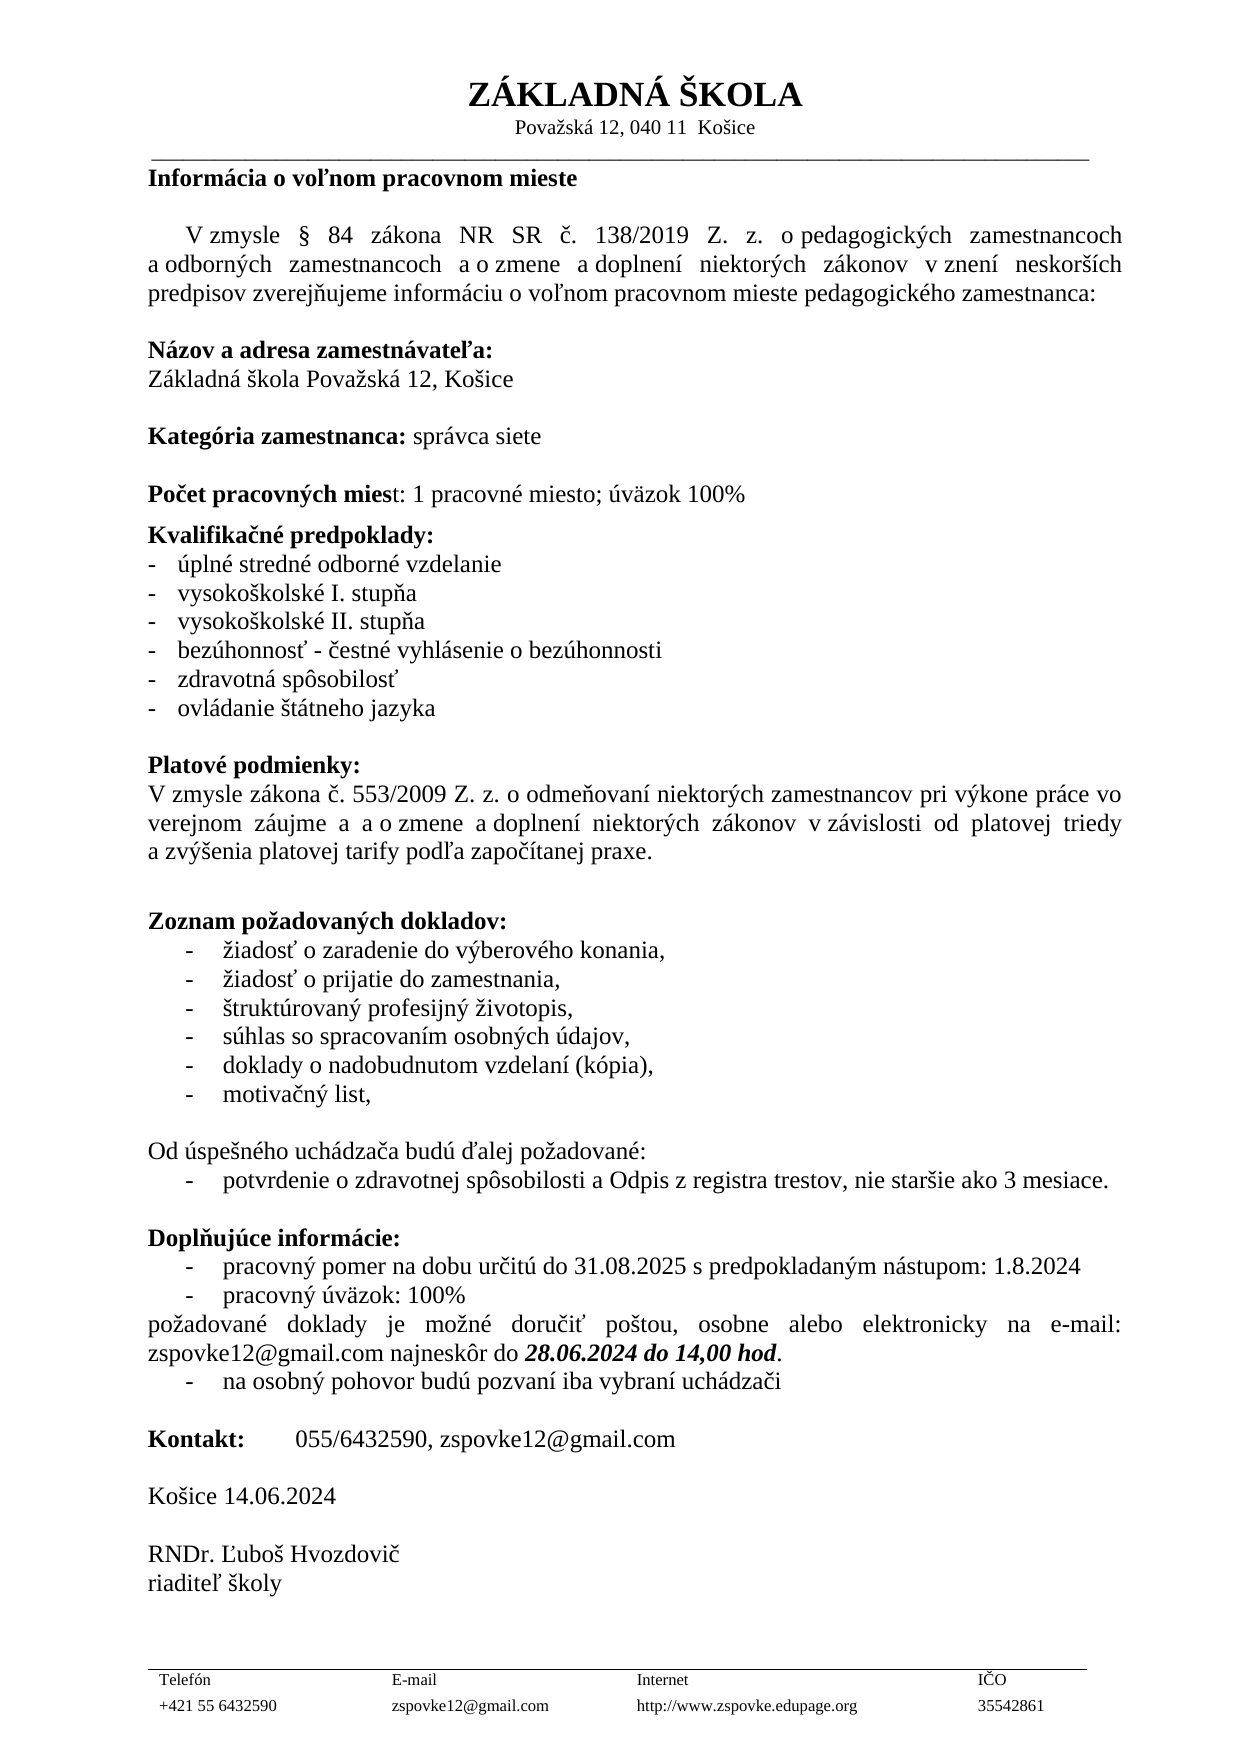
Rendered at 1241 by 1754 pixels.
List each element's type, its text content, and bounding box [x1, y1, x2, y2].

list ovládanie štátneho jazyka [148, 693, 1122, 721]
text Počet pracovných miest: 1 pracovné miesto; úväzok 100% [148, 479, 1122, 508]
text Kategória zamestnanca: správca siete [148, 421, 1122, 450]
list vysokoškolské I. stupňa [148, 578, 1122, 606]
text Kontakt: 055/6432590, zspovke12@gmail.com [148, 1424, 1122, 1453]
text V zmysle zákona č. 553/2009 Z. z. o odmeňovaní niektorých zamestnancov pri výkone práce vo verejnom záujme a a o zmene a doplnení niektorých zákonov v závislosti od platovej triedy a zvýšenia platovej tarify podľa započítanej praxe. [148, 779, 1122, 865]
text Platové podmienky: [148, 750, 1122, 779]
text riaditeľ školy [148, 1568, 1122, 1596]
list zdravotná spôsobilosť [148, 664, 1122, 693]
text Kvalifikačné predpoklady: [148, 520, 1122, 549]
text Od úspešného uchádzača budú ďalej požadované: [148, 1136, 1122, 1165]
list pracovný pomer na dobu určitú do 31.08.2025 s predpokladaným nástupom: 1.8.2024 [185, 1251, 1122, 1280]
list súhlas so spracovaním osobných údajov, [185, 1021, 1122, 1050]
text Doplňujúce informácie: [148, 1223, 1122, 1251]
list žiadosť o prijatie do zamestnania, [185, 964, 1122, 993]
text RNDr. Ľuboš Hvozdovič [148, 1539, 1122, 1568]
list bezúhonnosť - čestné vyhlásenie o bezúhonnosti [148, 635, 1122, 664]
list štruktúrovaný profesijný životopis, [185, 993, 1122, 1021]
list potvrdenie o zdravotnej spôsobilosti a Odpis z registra trestov, nie staršie ako 3 mesiace. [185, 1165, 1122, 1194]
text V zmysle § 84 zákona NR SR č. 138/2019 Z. z. o pedagogických zamestnancoch a odborných zamestnancoch a o zmene a doplnení niektorých zákonov v znení neskorších predpisov zverejňujeme informáciu o voľnom pracovnom mieste pedagogického zamestnanca: [148, 220, 1122, 306]
list žiadosť o zaradenie do výberového konania, [185, 935, 1122, 964]
text Zoznam požadovaných dokladov: [148, 906, 1122, 935]
text požadované doklady je možné doručiť poštou, osobne alebo elektronicky na e-mail: zspovke12@gmail.com najneskôr do 28.06.2024 do 14,00 hod. [148, 1309, 1122, 1366]
text Informácia o voľnom pracovnom mieste [148, 163, 1122, 191]
list úplné stredné odborné vzdelanie [148, 549, 1122, 578]
list motivačný list, [185, 1079, 1122, 1108]
list doklady o nadobudnutom vzdelaní (kópia), [185, 1050, 1122, 1079]
text Košice 14.06.2024 [148, 1481, 1122, 1510]
text Základná škola Považská 12, Košice [148, 364, 1122, 393]
text Názov a adresa zamestnávateľa: [148, 335, 1122, 364]
list vysokoškolské II. stupňa [148, 606, 1122, 635]
list na osobný pohovor budú pozvaní iba vybraní uchádzači [185, 1366, 1122, 1395]
list pracovný úväzok: 100% [185, 1280, 1122, 1309]
